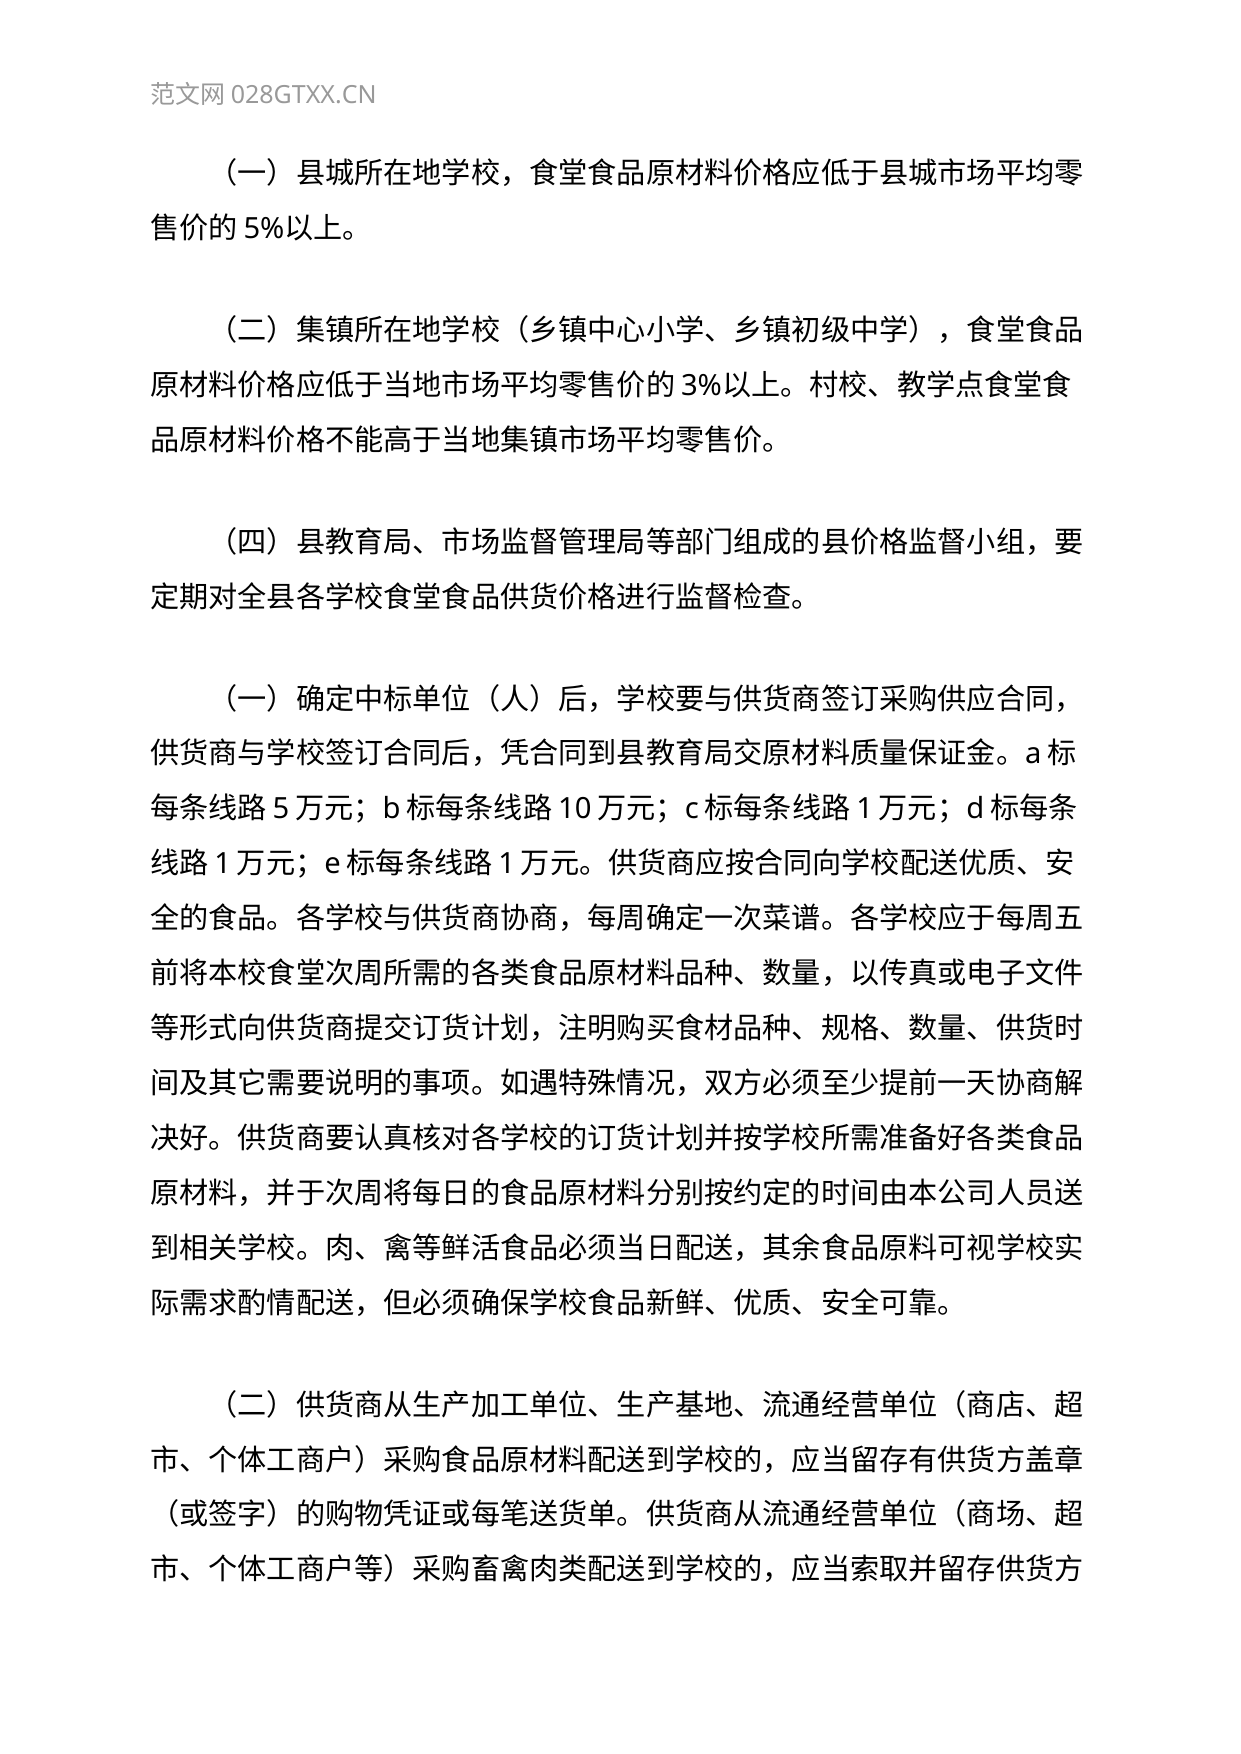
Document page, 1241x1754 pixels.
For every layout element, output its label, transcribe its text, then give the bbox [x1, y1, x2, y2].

text （四）县教育局、市场监督管理局等部门组成的县价格监督小组，要定期对全县各学校食堂食品供货价格进行监督检查。 [150, 518, 1090, 616]
text （一）县城所在地学校，食堂食品原材料价格应低于县城市场平均零售价的5%以上。 [150, 150, 1090, 247]
text （一）确定中标单位（人）后，学校要与供货商签订采购供应合同，供货商与学校签订合同后，凭合同到县教育局交原材料质量保证金。a标每条线路5万元；b标每条线路10万元；c标每条线路1万元；d标每条线路1万元；e标每条线路1万元。供货商应按合同向学校配送优质、安全的食品。各学校与供货商协商，每周确定一次菜谱。各学校应于每周五前将本校食堂次周所需的各类食品原材料品种、数量，以传真或电子文件等形式向供货商提交订货计划，注明购买食材品种、规格、数量、供货时间及其它需要说明的事项。如遇特殊情况，双方必须至少提前一天协商解决好。供货商要认真核对各学校的订货计划并按学校所需准备好各类食品原材料，并于次周将每日的食品原材料分别按约定的时间由本公司人员送到相关学校。肉、禽等鲜活食品必须当日配送，其余食品原料可视学校实际需求酌情配送，但必须确保学校食品新鲜、优质、安全可靠。 [150, 675, 1090, 1322]
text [150, 1381, 1090, 1588]
text （二）集镇所在地学校（乡镇中心小学、乡镇初级中学），食堂食品原材料价格应低于当地市场平均零售价的3%以上。村校、教学点食堂食品原材料价格不能高于当地集镇市场平均零售价。 [150, 307, 1090, 459]
